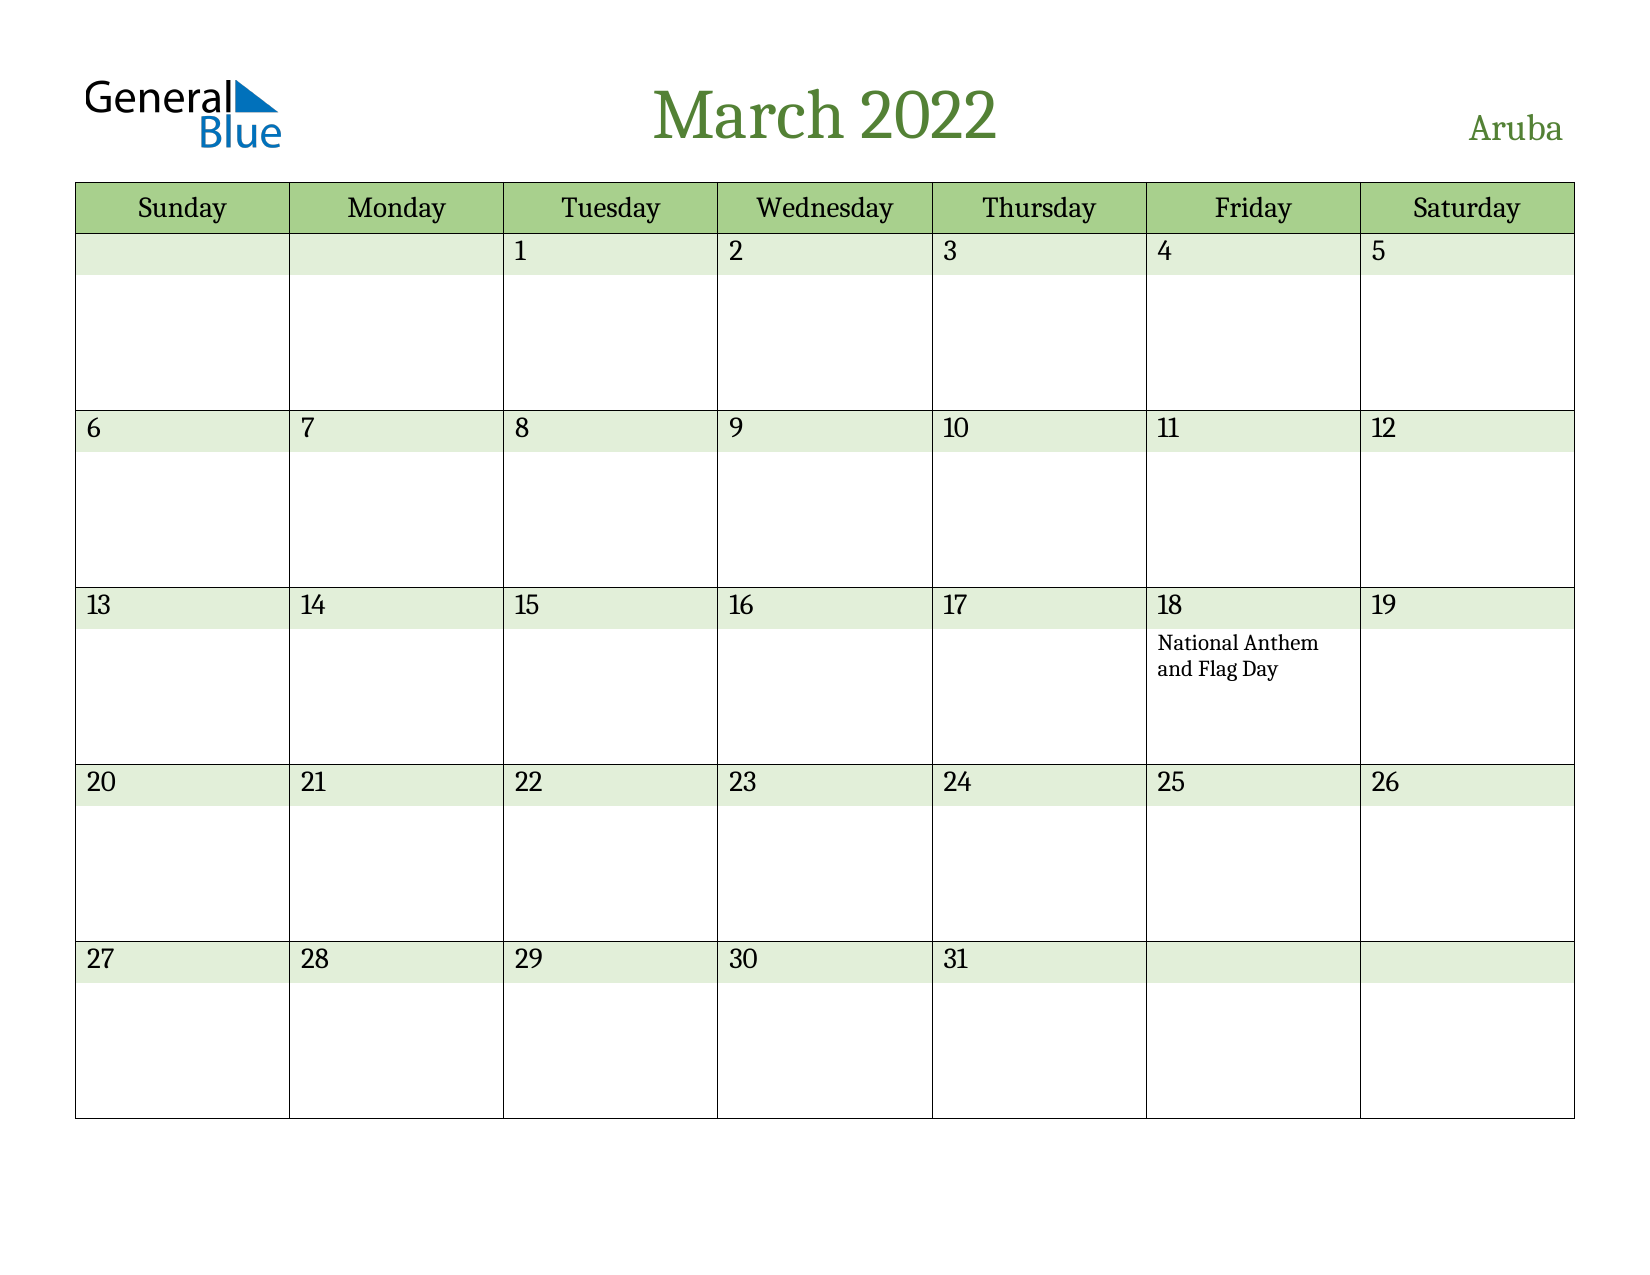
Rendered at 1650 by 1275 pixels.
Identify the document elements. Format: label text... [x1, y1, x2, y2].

table_cell 17 [933, 588, 1146, 629]
table_cell 27 [76, 942, 289, 983]
table_cell [933, 806, 1146, 941]
table_cell 29 [504, 942, 717, 983]
table_cell Sunday [76, 183, 289, 233]
table_cell [1361, 942, 1574, 983]
table_cell 25 [1147, 765, 1360, 806]
table_cell [290, 452, 503, 587]
table_cell [933, 275, 1146, 410]
table_cell Saturday [1361, 183, 1574, 233]
table_cell [290, 629, 503, 764]
table_cell Thursday [933, 183, 1146, 233]
table_cell [76, 234, 289, 275]
table_cell [718, 629, 932, 764]
table_cell 5 [1361, 234, 1574, 275]
table_cell [290, 806, 503, 941]
table_header Aruba [1146, 75, 1574, 182]
table_cell Monday [290, 183, 503, 233]
table_cell [76, 452, 289, 587]
table_cell National Anthem and Flag Day [1147, 629, 1360, 764]
table_cell 1 [504, 234, 717, 275]
table_cell [76, 806, 289, 941]
table_cell 28 [290, 942, 503, 983]
table_cell 8 [504, 411, 717, 452]
table_cell 18 [1147, 588, 1360, 629]
table_cell [504, 806, 717, 941]
table_cell [290, 275, 503, 410]
table_cell 11 [1147, 411, 1360, 452]
table_cell [1361, 452, 1574, 587]
table_cell 19 [1361, 588, 1574, 629]
table_cell [1361, 629, 1574, 764]
table_cell [1147, 983, 1360, 1118]
table_cell 21 [290, 765, 503, 806]
table_cell [504, 452, 717, 587]
table_cell 26 [1361, 765, 1574, 806]
picture [86, 80, 281, 148]
table_cell 30 [718, 942, 932, 983]
table_cell [933, 629, 1146, 764]
table_cell [718, 275, 932, 410]
table_cell 13 [76, 588, 289, 629]
table_cell 31 [933, 942, 1146, 983]
table_cell [933, 452, 1146, 587]
table_cell Wednesday [718, 183, 932, 233]
table_header March 2022 [504, 75, 1146, 182]
table_cell [1147, 275, 1360, 410]
table_cell 14 [290, 588, 503, 629]
table_cell [76, 629, 289, 764]
table_cell 10 [933, 411, 1146, 452]
table_cell 4 [1147, 234, 1360, 275]
table_cell 6 [76, 411, 289, 452]
table_cell [1147, 942, 1360, 983]
table_cell [718, 983, 932, 1118]
table_cell [76, 983, 289, 1118]
table_header [76, 75, 503, 182]
table_cell 24 [933, 765, 1146, 806]
table_cell 9 [718, 411, 932, 452]
table_cell [504, 983, 717, 1118]
table_cell 23 [718, 765, 932, 806]
table_cell [1147, 806, 1360, 941]
table_cell [290, 234, 503, 275]
table_cell 2 [718, 234, 932, 275]
table_cell [1147, 452, 1360, 587]
table_cell 12 [1361, 411, 1574, 452]
table_cell 22 [504, 765, 717, 806]
table_cell [290, 983, 503, 1118]
table_cell Tuesday [504, 183, 717, 233]
table_cell 3 [933, 234, 1146, 275]
table_cell [718, 452, 932, 587]
table_cell [1361, 806, 1574, 941]
table_cell [504, 629, 717, 764]
table_cell [1361, 983, 1574, 1118]
table_cell [718, 806, 932, 941]
table_cell 7 [290, 411, 503, 452]
table_cell Friday [1147, 183, 1360, 233]
table_cell 20 [76, 765, 289, 806]
table_cell 16 [718, 588, 932, 629]
table_cell 15 [504, 588, 717, 629]
table_cell [933, 983, 1146, 1118]
table_cell [1361, 275, 1574, 410]
table_cell [76, 275, 289, 410]
table_cell [504, 275, 717, 410]
